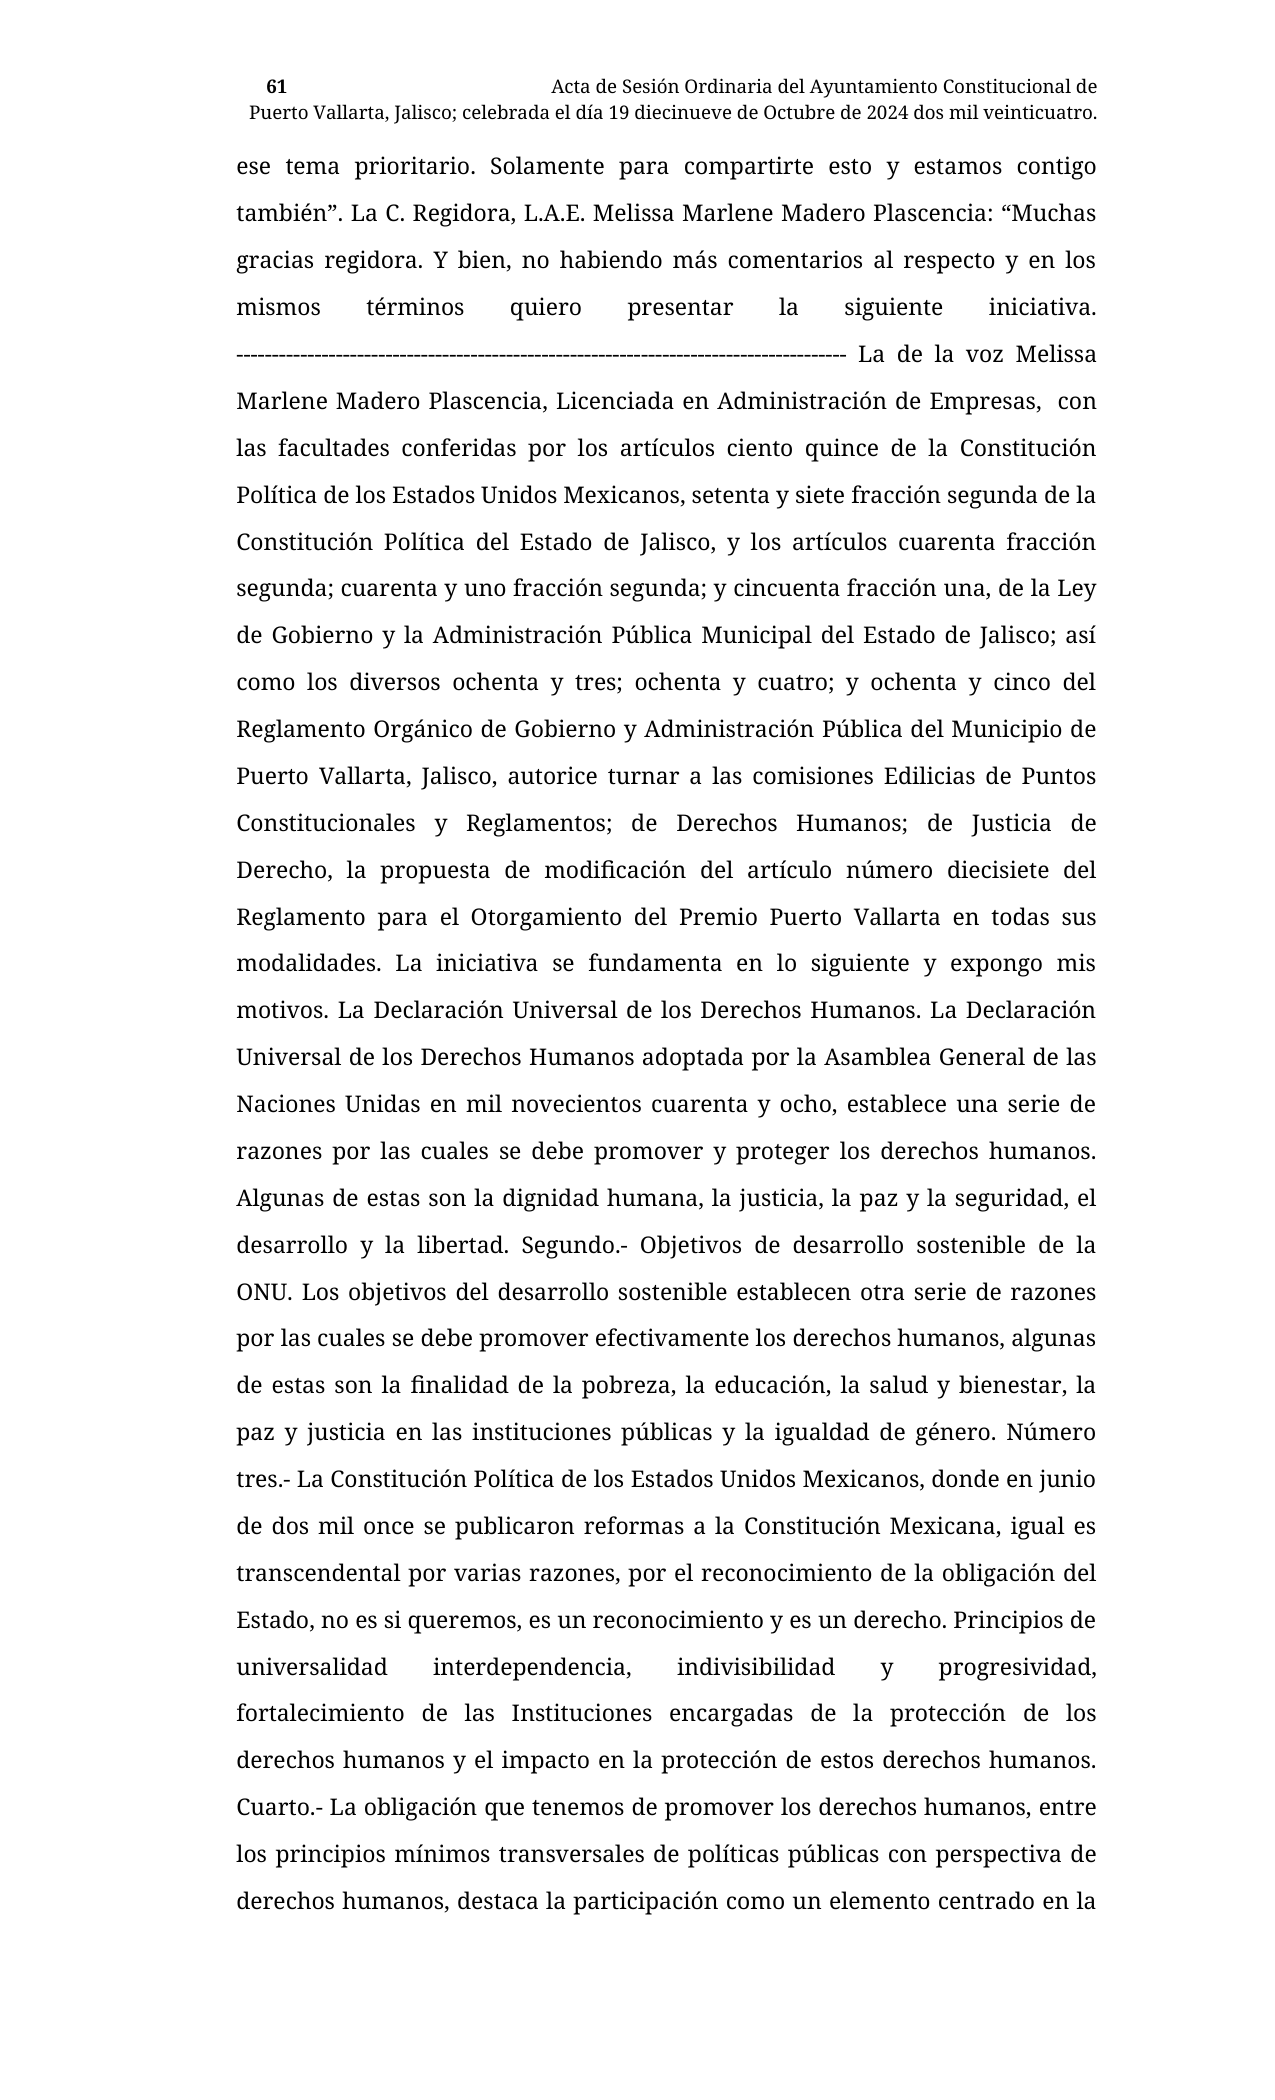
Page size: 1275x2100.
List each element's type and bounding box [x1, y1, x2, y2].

text [236, 150, 1098, 1916]
